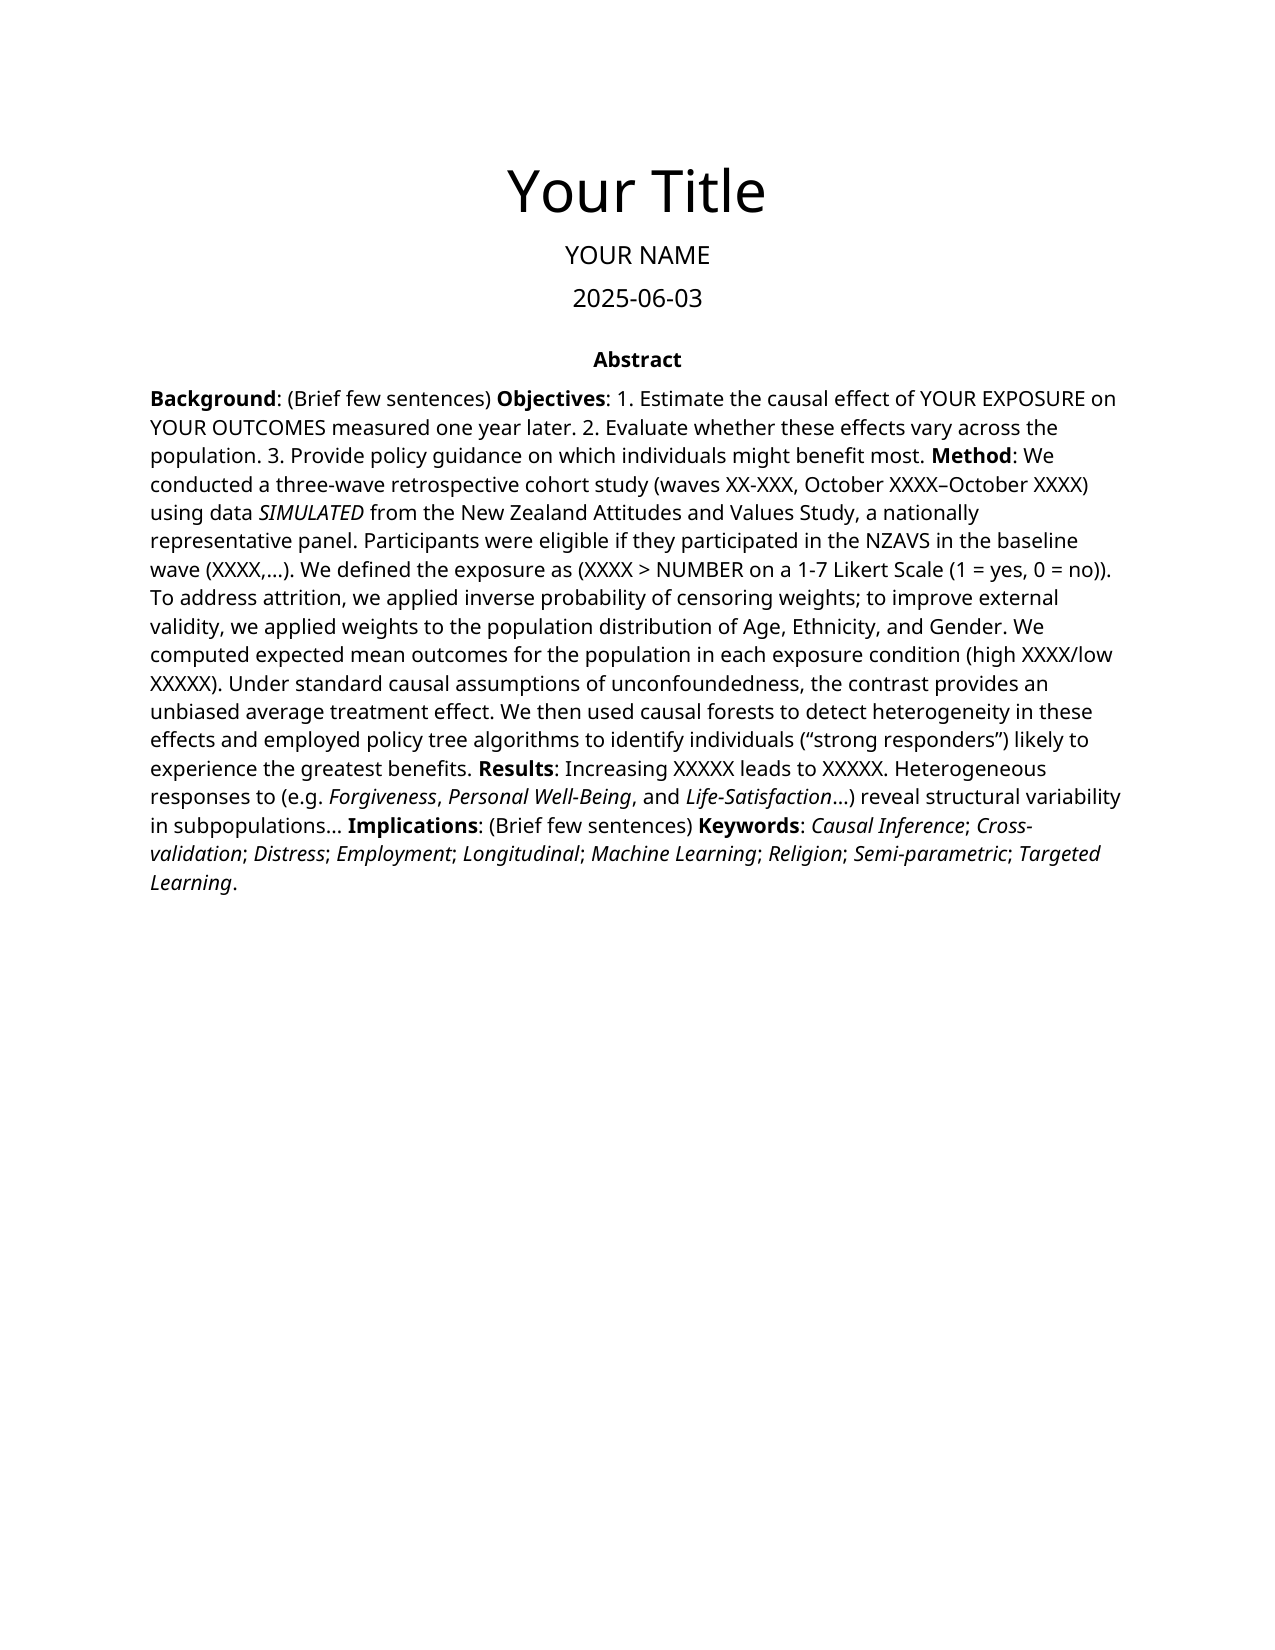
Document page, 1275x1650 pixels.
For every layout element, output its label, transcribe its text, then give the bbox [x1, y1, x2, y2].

text YOUR NAME [150, 238, 1125, 272]
title Your Title [150, 150, 1125, 229]
text 2025-06-03 [150, 280, 1125, 314]
title Abstract [150, 346, 1125, 374]
text Background: (Brief few sentences) Objectives: 1. Estimate the causal effect of YOUR EXPOSURE on YOUR OUTCOMES measured one year later. 2. Evaluate whether these effects vary across the population. 3. Provide policy guidance on which individuals might benefit most. Method: We conducted a three-wave retrospective cohort study (waves XX-XXX, October XXXX–October XXXX) using data SIMULATED from the New Zealand Attitudes and Values Study, a nationally representative panel. Participants were eligible if they participated in the NZAVS in the baseline wave (XXXX,…). We defined the exposure as (XXXX > NUMBER on a 1-7 Likert Scale (1 = yes, 0 = no)). To address attrition, we applied inverse probability of censoring weights; to improve external validity, we applied weights to the population distribution of Age, Ethnicity, and Gender. We computed expected mean outcomes for the population in each exposure condition (high XXXX/low XXXXX). Under standard causal assumptions of unconfoundedness, the contrast provides an unbiased average treatment effect. We then used causal forests to detect heterogeneity in these effects and employed policy tree algorithms to identify individuals (“strong responders”) likely to experience the greatest benefits. Results: Increasing XXXXX leads to XXXXX. Heterogeneous responses to (e.g. Forgiveness, Personal Well-Being, and Life-Satisfaction…) reveal structural variability in subpopulations… Implications: (Brief few sentences) Keywords: Causal Inference; Cross-validation; Distress; Employment; Longitudinal; Machine Learning; Religion; Semi-parametric; Targeted Learning. [150, 384, 1125, 896]
